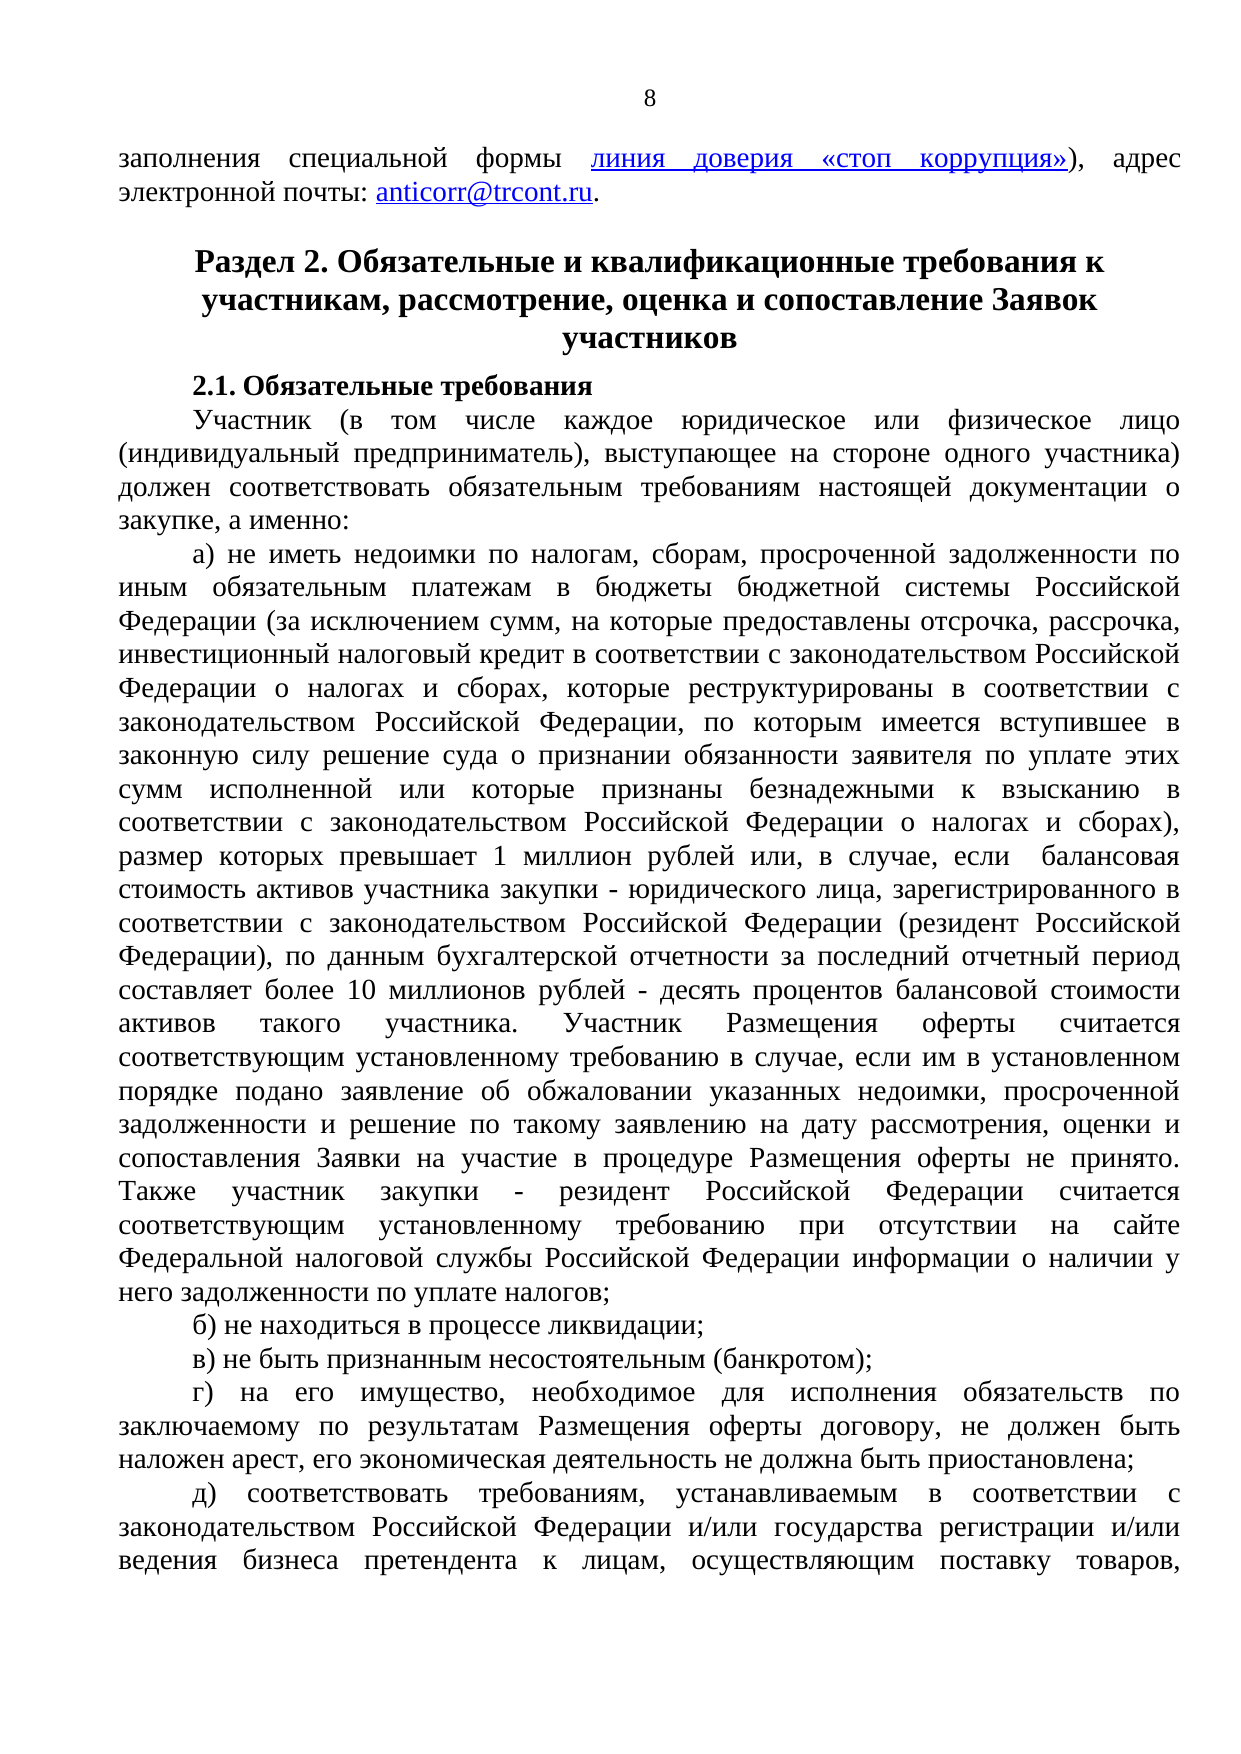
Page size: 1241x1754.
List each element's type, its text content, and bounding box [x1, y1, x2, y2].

text Раздел 2. Обязательные и квалификационные требования к участникам, рассмотрение, оценка и сопоставление Заявок участников [118, 241, 1181, 356]
text а) не иметь недоимки по налогам, сборам, просроченной задолженности по иным обязательным платежам в бюджеты бюджетной системы Российской Федерации (за исключением сумм, на которые предоставлены отсрочка, рассрочка, инвестиционный налоговый кредит в соответствии с законодательством Российской Федерации о налогах и сборах, которые реструктурированы в соответствии с законодательством Российской Федерации, по которым имеется вступившее в законную силу решение суда о признании обязанности заявителя по уплате этих сумм исполненной или которые признаны безнадежными к взысканию в соответствии с законодательством Российской Федерации о налогах и сборах), размер которых превышает 1 миллион рублей или, в случае, если балансовая стоимость активов участника закупки - юридического лица, зарегистрированного в соответствии с законодательством Российской Федерации (резидент Российской Федерации), по данным бухгалтерской отчетности за последний отчетный период составляет более 10 миллионов рублей - десять процентов балансовой стоимости активов такого участника. Участник Размещения оферты считается соответствующим установленному требованию в случае, если им в установленном порядке подано заявление об обжаловании указанных недоимки, просроченной задолженности и решение по такому заявлению на дату рассмотрения, оценки и сопоставления Заявки на участие в процедуре Размещения оферты не принято. Также участник закупки - резидент Российской Федерации считается соответствующим установленному требованию при отсутствии на сайте Федеральной налоговой службы Российской Федерации информации о наличии у него задолженности по уплате налогов; [118, 536, 1181, 1307]
list Обязательные требования [118, 368, 1181, 402]
text г) на его имущество, необходимое для исполнения обязательств по заключаемому по результатам Размещения оферты договору, не должен быть наложен арест, его экономическая деятельность не должна быть приостановлена; [118, 1374, 1181, 1475]
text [118, 1475, 1181, 1576]
text в) не быть признанным несостоятельным (банкротом); [118, 1341, 1181, 1374]
text б) не находиться в процессе ликвидации; [118, 1307, 1181, 1341]
text Участник (в том числе каждое юридическое или физическое лицо (индивидуальный предприниматель), выступающее на стороне одного участника) должен соответствовать обязательным требованиям настоящей документации о закупке, а именно: [118, 402, 1181, 536]
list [118, 140, 1181, 207]
